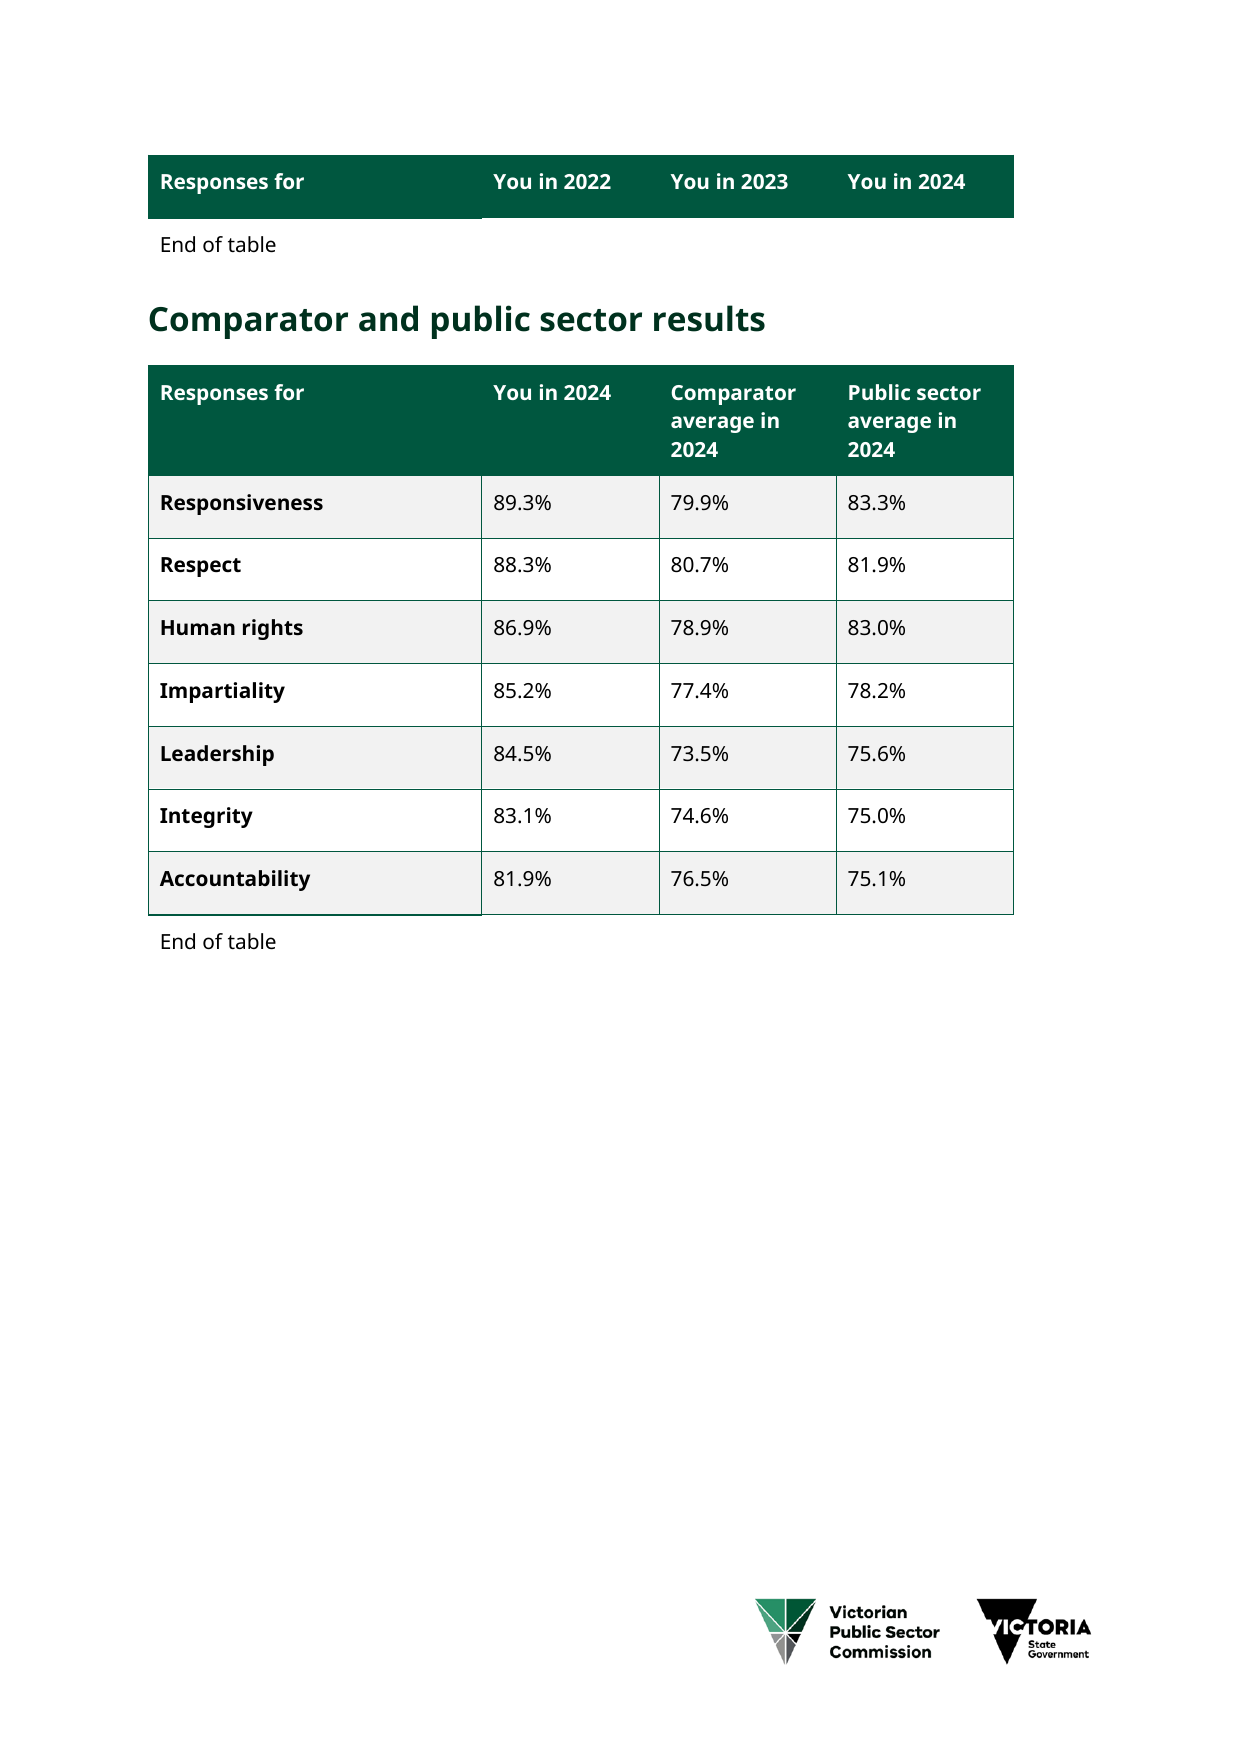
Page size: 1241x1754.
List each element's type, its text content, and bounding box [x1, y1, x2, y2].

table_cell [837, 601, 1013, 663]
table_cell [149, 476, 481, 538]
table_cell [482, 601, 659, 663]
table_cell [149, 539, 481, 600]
subtitle Comparator and public sector results [148, 296, 1092, 341]
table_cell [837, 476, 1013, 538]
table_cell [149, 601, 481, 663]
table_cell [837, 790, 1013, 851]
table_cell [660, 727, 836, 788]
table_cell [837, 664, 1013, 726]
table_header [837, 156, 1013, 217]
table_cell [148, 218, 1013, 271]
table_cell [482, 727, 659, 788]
picture [754, 1598, 1093, 1666]
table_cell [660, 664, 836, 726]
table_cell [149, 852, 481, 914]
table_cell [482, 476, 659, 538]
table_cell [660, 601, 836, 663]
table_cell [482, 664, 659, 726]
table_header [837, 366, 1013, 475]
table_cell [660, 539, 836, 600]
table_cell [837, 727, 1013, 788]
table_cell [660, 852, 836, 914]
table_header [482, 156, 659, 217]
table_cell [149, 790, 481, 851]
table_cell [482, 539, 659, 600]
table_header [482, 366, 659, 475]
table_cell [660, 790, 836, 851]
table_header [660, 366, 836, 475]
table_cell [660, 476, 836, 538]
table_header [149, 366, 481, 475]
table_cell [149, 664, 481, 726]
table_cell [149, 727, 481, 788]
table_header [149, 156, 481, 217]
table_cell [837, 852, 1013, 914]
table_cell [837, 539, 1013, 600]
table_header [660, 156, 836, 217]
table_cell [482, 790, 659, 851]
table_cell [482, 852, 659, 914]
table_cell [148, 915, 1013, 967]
